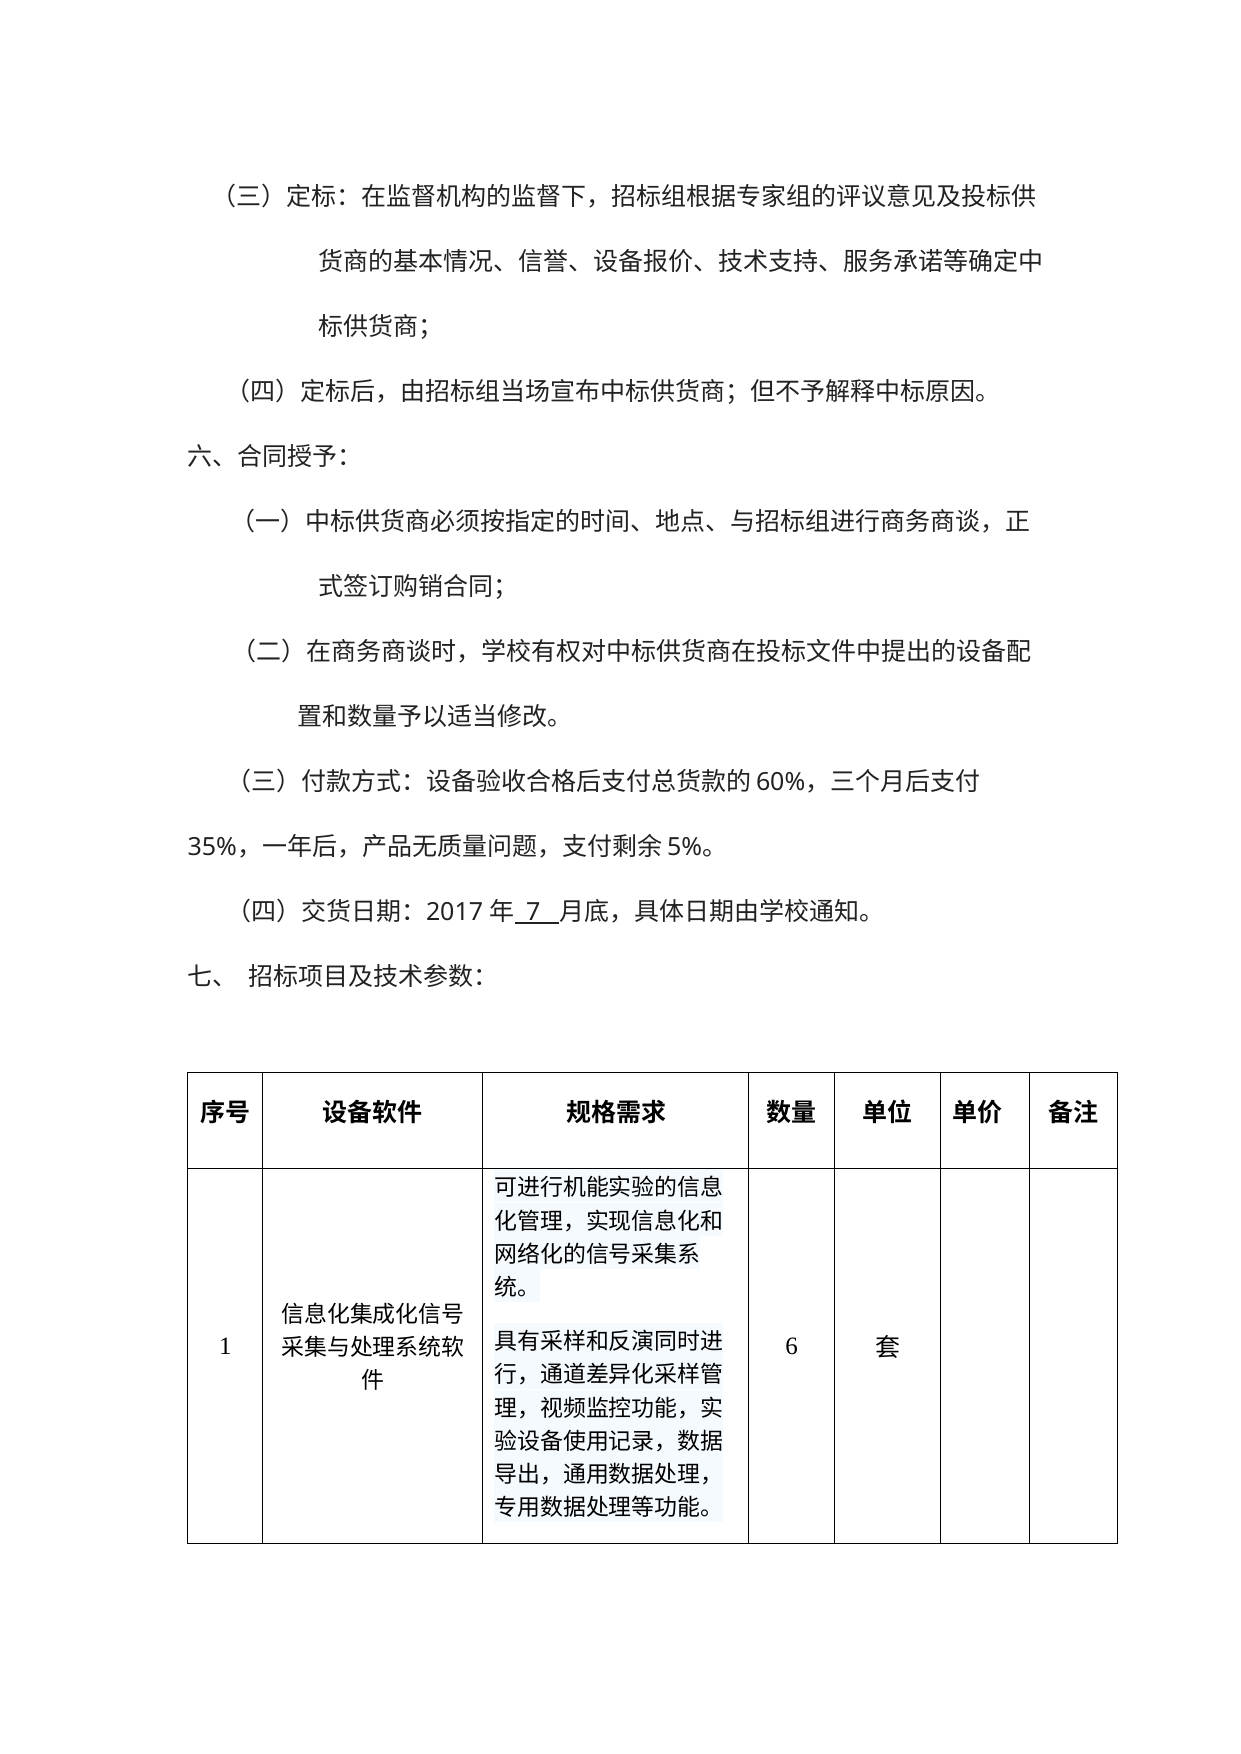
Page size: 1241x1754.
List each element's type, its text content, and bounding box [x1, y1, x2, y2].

text 六、合同授予： [187, 422, 1053, 487]
text （三）定标：在监督机构的监督下，招标组根据专家组的评议意见及投标供货商的基本情况、信誉、设备报价、技术支持、服务承诺等确定中标供货商； [211, 162, 1053, 357]
text 七、 招标项目及技术参数： [187, 942, 1053, 1007]
text （三）付款方式：设备验收合格后支付总货款的60%，三个月后支付35%，一年后，产品无质量问题，支付剩余5%。 [187, 747, 1053, 877]
table_cell 可进行机能实验的信息化管理，实现信息化和网络化的信号采集系统。 具有采样和反演同时进行，通道差异化采样管理，视频监控功能，实验设备使用记录，数据导出，通用数据处理，专用数据处理等功能。 [483, 1169, 748, 1543]
text （一）中标供货商必须按指定的时间、地点、与招标组进行商务商谈，正式签订购销合同； [230, 487, 1053, 617]
table_cell 1 [188, 1169, 262, 1543]
table_header 单价 [941, 1073, 1029, 1168]
table_header 规格需求 [483, 1073, 748, 1168]
text （二）在商务商谈时，学校有权对中标供货商在投标文件中提出的设备配置和数量予以适当修改。 [231, 617, 1053, 747]
table_cell [941, 1169, 1029, 1543]
table_cell 信息化集成化信号采集与处理系统软件 [263, 1169, 482, 1543]
text （四）交货日期：2017 年 7 月底，具体日期由学校通知。 [187, 877, 1053, 942]
table_header 单位 [835, 1073, 940, 1168]
table_header 备注 [1030, 1073, 1117, 1168]
table_cell 6 [749, 1169, 834, 1543]
table_header 数量 [749, 1073, 834, 1168]
table_header 序号 [188, 1073, 262, 1168]
table_cell [1030, 1169, 1117, 1543]
text （四）定标后，由招标组当场宣布中标供货商；但不予解释中标原因。 [225, 357, 1053, 422]
table_cell 套 [835, 1169, 940, 1543]
table_header 设备软件 [263, 1073, 482, 1168]
